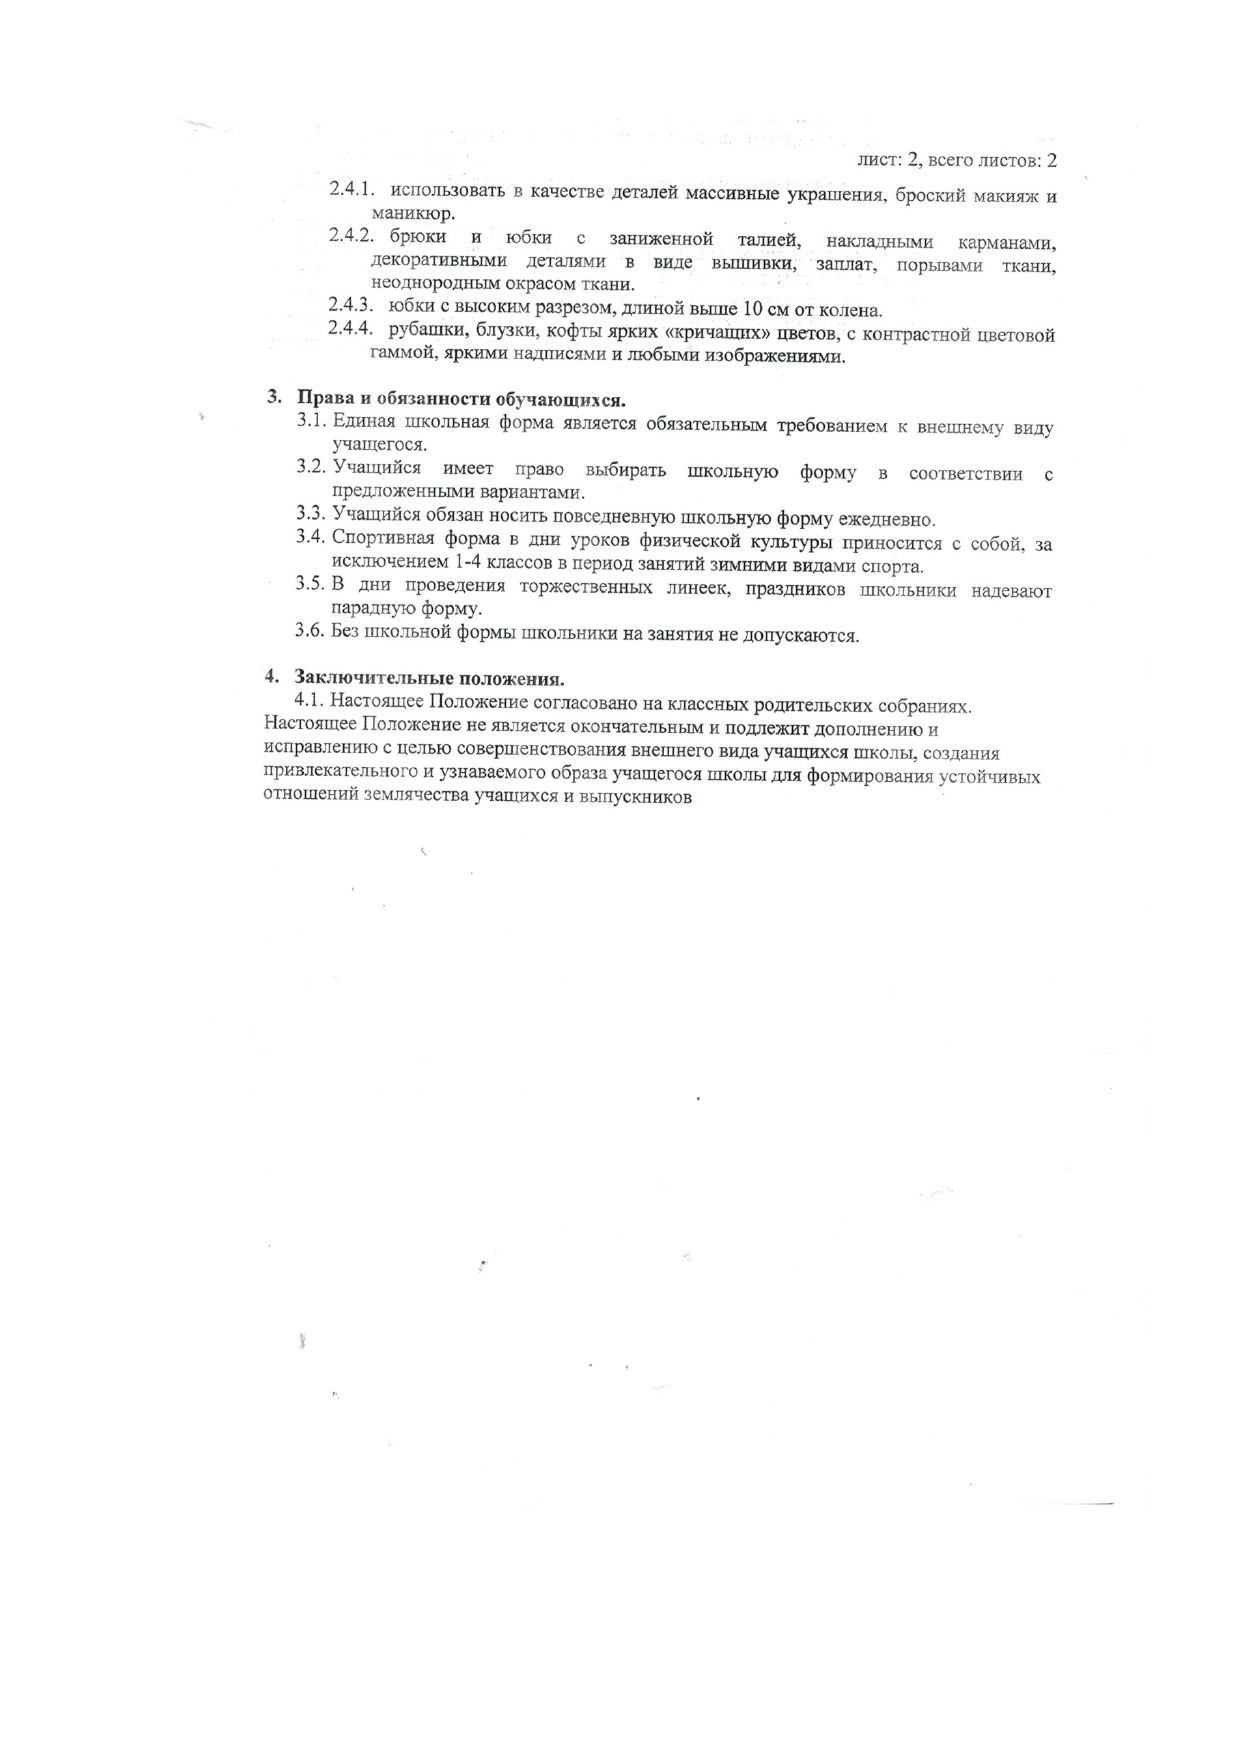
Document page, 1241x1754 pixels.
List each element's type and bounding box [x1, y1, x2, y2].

picture [177, 118, 1153, 1509]
